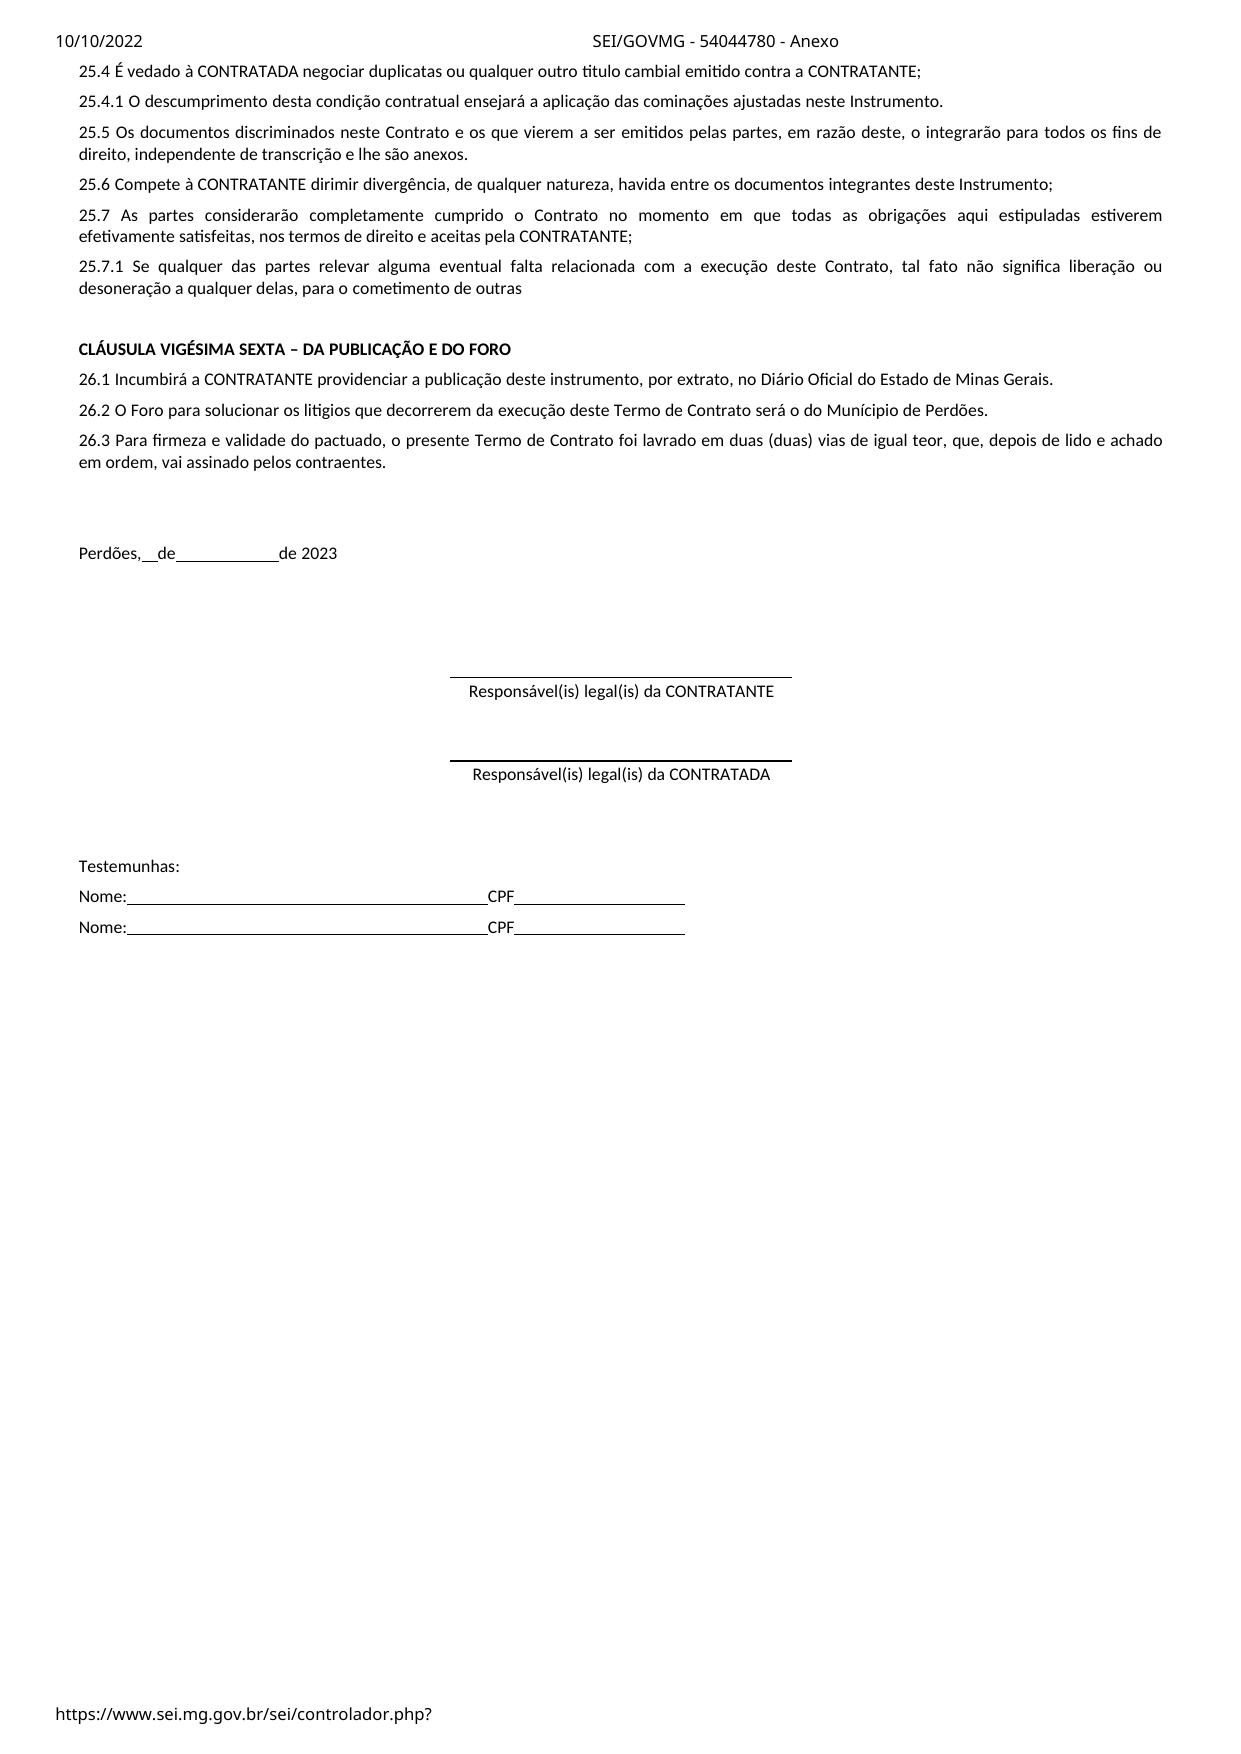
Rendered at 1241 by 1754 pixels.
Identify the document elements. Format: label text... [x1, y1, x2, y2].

list Se qualquer das partes relevar alguma eventual falta relacionada com a execução deste Contrato, tal fato não significa liberação ou desoneração a qualquer delas, para o cometimento de outras [78, 256, 1163, 299]
text Testemunhas: [78, 855, 1192, 877]
text Nome: CPF Nome: CPF [78, 885, 686, 937]
list Para firmeza e validade do pactuado, o presente Termo de Contrato foi lavrado em duas (duas) vias de igual teor, que, depois de lido e achado em ordem, vai assinado pelos contraentes. [78, 429, 1163, 473]
list O descumprimento desta condição contratual ensejará a aplicação das cominações ajustadas neste Instrumento. [78, 91, 1192, 112]
text Responsável(is) legal(is) da CONTRATANTE [190, 681, 1052, 702]
list Compete à CONTRATANTE dirimir divergência, de qualquer natureza, havida entre os documentos integrantes deste Instrumento; [78, 173, 1192, 195]
text Perdões, de de 2023 [78, 542, 1192, 564]
list As partes considerarão completamente cumprido o Contrato no momento em que todas as obrigações aqui estipuladas estiverem efetivamente satisfeitas, nos termos de direito e aceitas pela CONTRATANTE; [78, 204, 1163, 247]
list O Foro para solucionar os litigios que decorrerem da execução deste Termo de Contrato será o do Munícipio de Perdões. [78, 399, 1192, 421]
text Responsável(is) legal(is) da CONTRATADA [190, 763, 1052, 785]
list É vedado à CONTRATADA negociar duplicatas ou qualquer outro titulo cambial emitido contra a CONTRATANTE; [78, 60, 1192, 82]
subtitle CLÁUSULA VIGÉSIMA SEXTA – DA PUBLICAÇÃO E DO FORO [78, 338, 1192, 360]
list Os documentos discriminados neste Contrato e os que vierem a ser emitidos pelas partes, em razão deste, o integrarão para todos os fins de direito, independente de transcrição e lhe são anexos. [78, 121, 1163, 164]
list Incumbirá a CONTRATANTE providenciar a publicação deste instrumento, por extrato, no Diário Oficial do Estado de Minas Gerais. [78, 368, 1192, 390]
